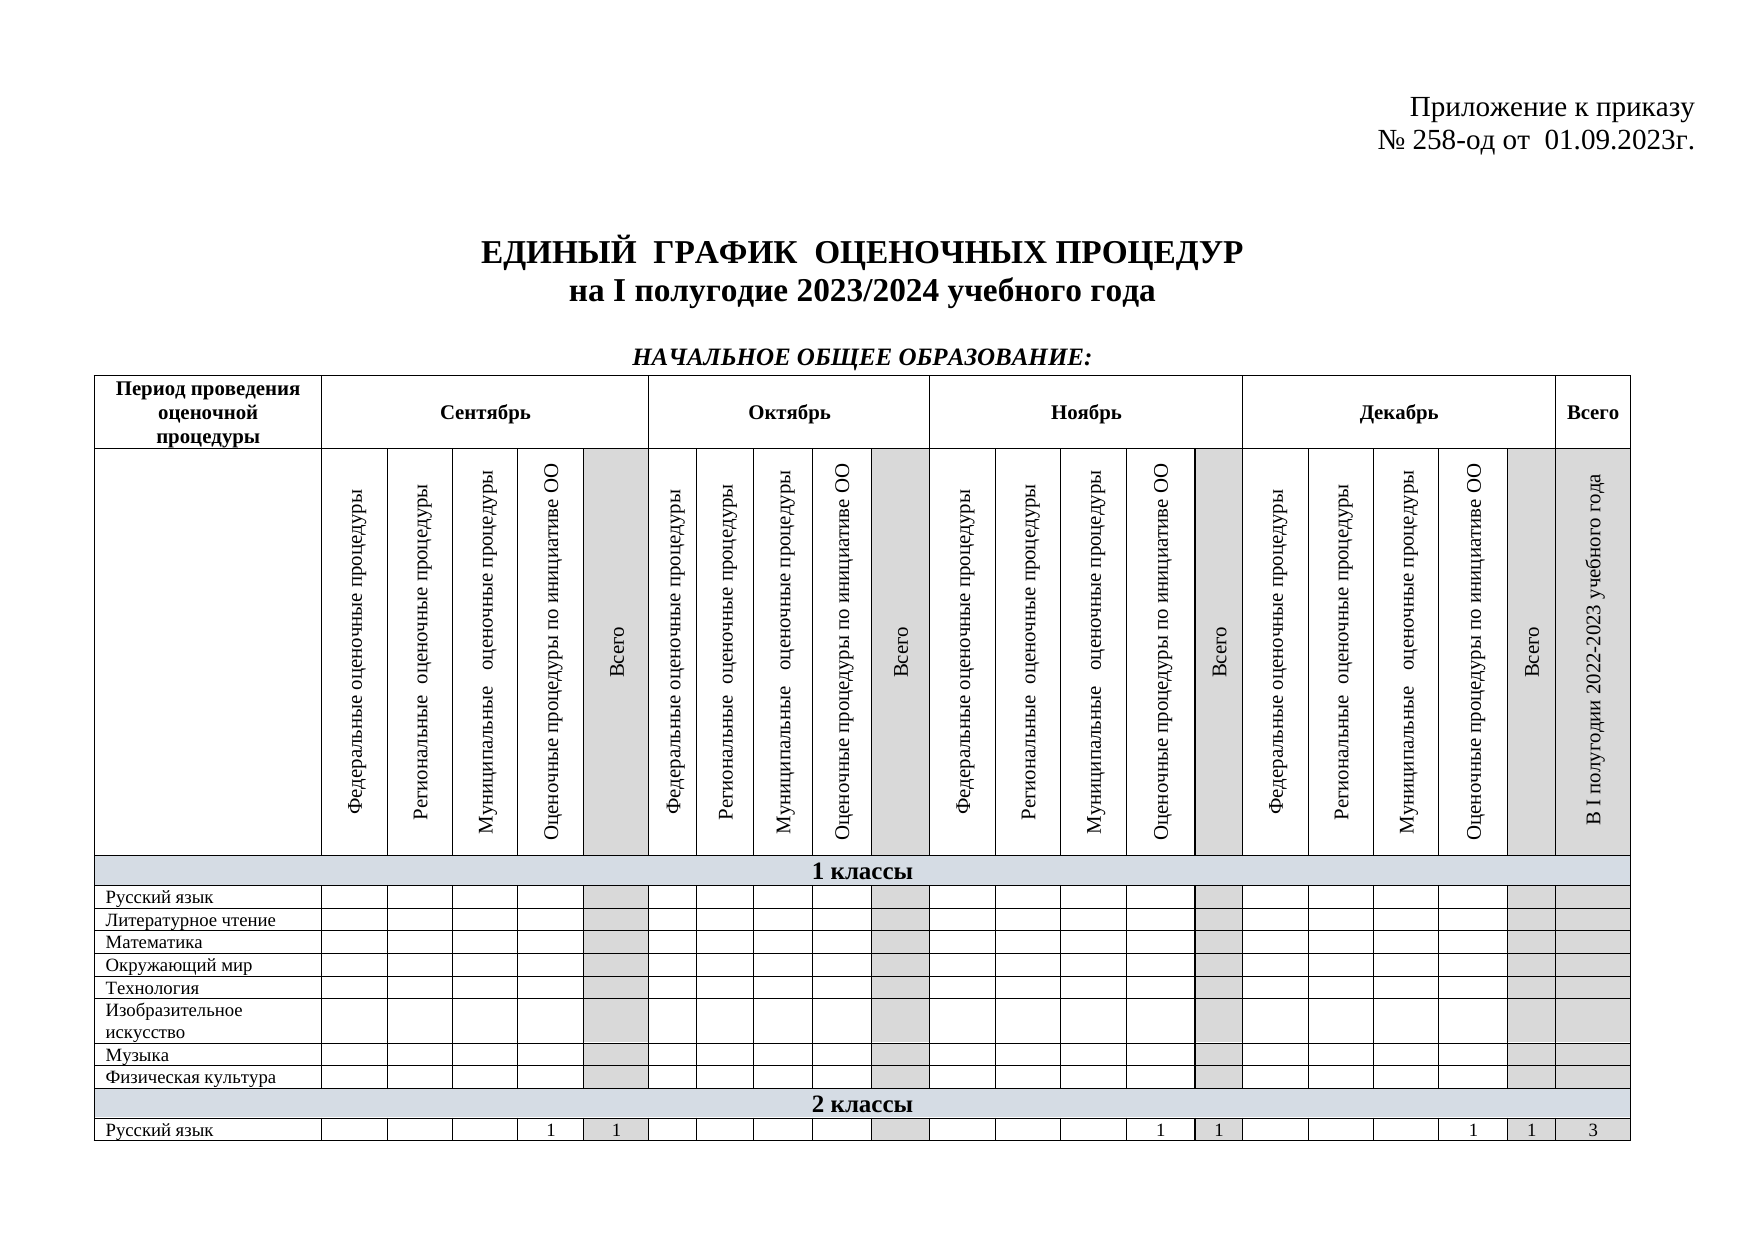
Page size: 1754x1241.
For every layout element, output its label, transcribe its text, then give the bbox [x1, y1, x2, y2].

table_cell [388, 1044, 452, 1065]
table_cell [1508, 1044, 1555, 1065]
table_cell [1196, 931, 1242, 953]
table_cell [1243, 977, 1308, 998]
table_cell В I полугодии 2022-2023 учебного года [1556, 449, 1630, 855]
table_cell [388, 886, 452, 908]
table_cell [1508, 886, 1555, 908]
table_cell [1508, 909, 1555, 930]
table_cell [996, 954, 1060, 976]
table_cell [1243, 954, 1308, 976]
table_cell 3 [1556, 1119, 1630, 1140]
table_cell Муниципальные оценочные процедуры [754, 449, 812, 855]
table_cell [453, 954, 517, 976]
table_cell [1196, 954, 1242, 976]
table_cell [1243, 886, 1308, 908]
table_cell 1 [1439, 1119, 1507, 1140]
table_cell [584, 909, 648, 930]
table_cell [697, 931, 753, 953]
table_header Декабрь [1243, 376, 1555, 448]
table_cell [584, 999, 648, 1042]
table_cell [872, 1044, 929, 1065]
table_cell [518, 977, 583, 998]
table_cell [1243, 1044, 1308, 1065]
table_cell [388, 1066, 452, 1088]
table_cell [1127, 931, 1194, 953]
table_cell Всего [1508, 449, 1555, 855]
table_cell [754, 909, 812, 930]
table_cell [813, 909, 871, 930]
table_cell 2 классы [95, 1089, 1630, 1117]
text НАЧАЛЬНОЕ ОБЩЕЕ ОБРАЗОВАНИЕ: [29, 342, 1695, 371]
table_cell [322, 886, 387, 908]
table_cell [872, 909, 929, 930]
table_cell [1127, 1066, 1194, 1088]
table_cell [697, 1044, 753, 1065]
table_cell [1061, 909, 1126, 930]
table_cell [322, 1119, 387, 1140]
table_cell [930, 999, 995, 1042]
table_cell [996, 886, 1060, 908]
table_cell [996, 1119, 1060, 1140]
table_cell Всего [872, 449, 929, 855]
table_cell [649, 999, 696, 1042]
table_cell [1374, 931, 1438, 953]
table_cell [1556, 1066, 1630, 1088]
table_cell [1374, 909, 1438, 930]
table_cell [1127, 954, 1194, 976]
table_cell [1243, 931, 1308, 953]
table_cell [1439, 977, 1507, 998]
table_header Октябрь [649, 376, 929, 448]
table_cell [584, 931, 648, 953]
table_cell 1 [1196, 1119, 1242, 1140]
table_cell [1556, 1044, 1630, 1065]
table_cell Региональные оценочные процедуры [388, 449, 452, 855]
table_cell Оценочные процедуры по инициативе ОО [813, 449, 871, 855]
table_cell [649, 1066, 696, 1088]
table_cell [930, 1044, 995, 1065]
table_cell [1196, 886, 1242, 908]
table_cell [453, 1119, 517, 1140]
table_cell [813, 954, 871, 976]
table_cell [754, 931, 812, 953]
table_cell Региональные оценочные процедуры [1309, 449, 1373, 855]
table_cell [1556, 909, 1630, 930]
table_cell [584, 1066, 648, 1088]
table_cell [754, 999, 812, 1042]
table_cell [930, 931, 995, 953]
table_cell [1061, 954, 1126, 976]
table_cell [1556, 977, 1630, 998]
table_cell [754, 886, 812, 908]
table_cell [1556, 999, 1630, 1042]
table_cell [813, 1119, 871, 1140]
table_cell [518, 1044, 583, 1065]
table_cell [697, 1119, 753, 1140]
table_cell [872, 931, 929, 953]
table_cell [1556, 886, 1630, 908]
table_cell [1374, 1119, 1438, 1140]
table_cell [697, 909, 753, 930]
table_header Всего [1556, 376, 1630, 448]
table_cell [584, 886, 648, 908]
table_cell [1127, 999, 1194, 1042]
table_cell [518, 931, 583, 953]
table_cell [930, 1119, 995, 1140]
table_cell [322, 909, 387, 930]
table_cell [1196, 909, 1242, 930]
table_cell [930, 977, 995, 998]
table_cell Изобразительное искусство [95, 999, 321, 1042]
table_cell [813, 886, 871, 908]
table_cell [697, 977, 753, 998]
table_cell [518, 954, 583, 976]
table_cell [1374, 1044, 1438, 1065]
table_cell [813, 1066, 871, 1088]
table_cell [1196, 1044, 1242, 1065]
text Приложение к приказу [29, 89, 1695, 122]
table_cell [1127, 1044, 1194, 1065]
table_cell [1439, 931, 1507, 953]
table_cell Муниципальные оценочные процедуры [453, 449, 517, 855]
table_cell [649, 977, 696, 998]
table_cell [388, 931, 452, 953]
table_cell [754, 1066, 812, 1088]
table_cell [872, 886, 929, 908]
table_cell 1 классы [95, 856, 1630, 885]
table_cell [1196, 977, 1242, 998]
table_cell [813, 999, 871, 1042]
table_cell [1309, 886, 1373, 908]
table_cell [322, 1044, 387, 1065]
table_cell [649, 1044, 696, 1065]
table_cell [930, 909, 995, 930]
table_cell Русский язык [95, 1119, 321, 1140]
table_cell [930, 954, 995, 976]
table_cell [322, 999, 387, 1042]
table_cell [872, 977, 929, 998]
table_cell 1 [1508, 1119, 1555, 1140]
table_cell Оценочные процедуры по инициативе ОО [1439, 449, 1507, 855]
table_cell [1243, 1119, 1308, 1140]
table_cell [1061, 1044, 1126, 1065]
text ЕДИНЫЙ ГРАФИК ОЦЕНОЧНЫХ ПРОЦЕДУР [29, 232, 1695, 271]
table_cell [649, 886, 696, 908]
text на I полугодие 2023/2024 учебного года [29, 271, 1695, 309]
table_cell [322, 977, 387, 998]
table_cell [1374, 999, 1438, 1042]
table_cell Региональные оценочные процедуры [697, 449, 753, 855]
table_cell [813, 931, 871, 953]
table_cell [1061, 999, 1126, 1042]
table_cell [649, 909, 696, 930]
table_cell [872, 999, 929, 1042]
table_cell [388, 954, 452, 976]
table_cell [1309, 931, 1373, 953]
table_cell [996, 977, 1060, 998]
table_cell [996, 1044, 1060, 1065]
table_cell Федеральные оценочные процедуры [649, 449, 696, 855]
table_cell [1439, 909, 1507, 930]
table_header Ноябрь [930, 376, 1242, 448]
table_cell [322, 931, 387, 953]
table_cell [813, 1044, 871, 1065]
table_cell [1556, 954, 1630, 976]
table_header Сентябрь [322, 376, 648, 448]
table_cell [872, 1066, 929, 1088]
table_cell [996, 931, 1060, 953]
table_cell [1309, 1044, 1373, 1065]
table_cell [1439, 1066, 1507, 1088]
table_header Период проведения оценочной процедуры [95, 376, 321, 448]
table_cell [872, 954, 929, 976]
table_cell [1309, 1066, 1373, 1088]
table_cell [872, 1119, 929, 1140]
table_cell 1 [1127, 1119, 1194, 1140]
table_cell [697, 886, 753, 908]
table_cell Математика [95, 931, 321, 953]
table_cell [1127, 886, 1194, 908]
table_cell [1309, 1119, 1373, 1140]
table_cell [1061, 1119, 1126, 1140]
table_cell [388, 909, 452, 930]
table_cell [1243, 1066, 1308, 1088]
table_cell [1439, 886, 1507, 908]
table_cell [649, 1119, 696, 1140]
table_cell [754, 1044, 812, 1065]
table_cell Физическая культура [95, 1066, 321, 1088]
table_cell Оценочные процедуры по инициативе ОО [518, 449, 583, 855]
table_cell [1556, 931, 1630, 953]
table_cell Окружающий мир [95, 954, 321, 976]
table_cell [1374, 1066, 1438, 1088]
table_cell [754, 1119, 812, 1140]
table_cell [388, 977, 452, 998]
table_cell [1508, 1066, 1555, 1088]
table_cell Федеральные оценочные процедуры [1243, 449, 1308, 855]
table_cell Федеральные оценочные процедуры [930, 449, 995, 855]
table_cell [1127, 909, 1194, 930]
table_cell Оценочные процедуры по инициативе ОО [1127, 449, 1194, 855]
table_cell [1508, 977, 1555, 998]
table_cell [930, 1066, 995, 1088]
table_cell 1 [584, 1119, 648, 1140]
table_cell [996, 1066, 1060, 1088]
table_cell Технология [95, 977, 321, 998]
table_cell Всего [584, 449, 648, 855]
table_cell [518, 909, 583, 930]
table_cell [322, 1066, 387, 1088]
table_cell [1061, 977, 1126, 998]
table_cell [1061, 886, 1126, 908]
table_cell [1243, 909, 1308, 930]
table_cell [1061, 1066, 1126, 1088]
table_cell [649, 931, 696, 953]
table_cell [95, 449, 321, 855]
table_cell [518, 999, 583, 1042]
table_cell Музыка [95, 1044, 321, 1065]
table_cell [996, 999, 1060, 1042]
table_cell [1243, 999, 1308, 1042]
table_cell Региональные оценочные процедуры [996, 449, 1060, 855]
table_cell [697, 999, 753, 1042]
table_cell [1127, 977, 1194, 998]
table_cell Муниципальные оценочные процедуры [1061, 449, 1126, 855]
table_cell [453, 886, 517, 908]
table_cell [1508, 999, 1555, 1042]
table_cell [1374, 886, 1438, 908]
text № 258-од от 01.09.2023г. [29, 122, 1695, 156]
table_cell Литературное чтение [95, 909, 321, 930]
table_cell [1439, 1044, 1507, 1065]
table_cell [322, 954, 387, 976]
table_cell [996, 909, 1060, 930]
table_cell [754, 977, 812, 998]
table_cell [697, 1066, 753, 1088]
table_cell [1061, 931, 1126, 953]
table_cell 1 [518, 1119, 583, 1140]
table_cell [649, 954, 696, 976]
table_cell [584, 977, 648, 998]
table_cell [453, 1044, 517, 1065]
table_cell [1196, 999, 1242, 1042]
table_cell [813, 977, 871, 998]
table_cell [453, 1066, 517, 1088]
table_cell [1374, 954, 1438, 976]
table_cell [697, 954, 753, 976]
table_cell [1374, 977, 1438, 998]
table_cell [754, 954, 812, 976]
table_cell [453, 931, 517, 953]
table_cell Всего [1196, 449, 1242, 855]
table_cell Русский язык [95, 886, 321, 908]
table_cell [453, 977, 517, 998]
table_cell [930, 886, 995, 908]
table_cell [1439, 999, 1507, 1042]
table_cell [388, 1119, 452, 1140]
table_cell [1309, 909, 1373, 930]
table_cell [1508, 931, 1555, 953]
table_cell [1508, 954, 1555, 976]
table_cell [1309, 954, 1373, 976]
table_cell [518, 1066, 583, 1088]
table_cell [1439, 954, 1507, 976]
table_cell Муниципальные оценочные процедуры [1374, 449, 1438, 855]
table_cell [1196, 1066, 1242, 1088]
table_cell [453, 909, 517, 930]
table_cell [388, 999, 452, 1042]
table_cell [518, 886, 583, 908]
table_cell [584, 954, 648, 976]
table_cell [584, 1044, 648, 1065]
table_cell [1309, 999, 1373, 1042]
table_cell Федеральные оценочные процедуры [322, 449, 387, 855]
table_cell [1309, 977, 1373, 998]
table_cell [453, 999, 517, 1042]
